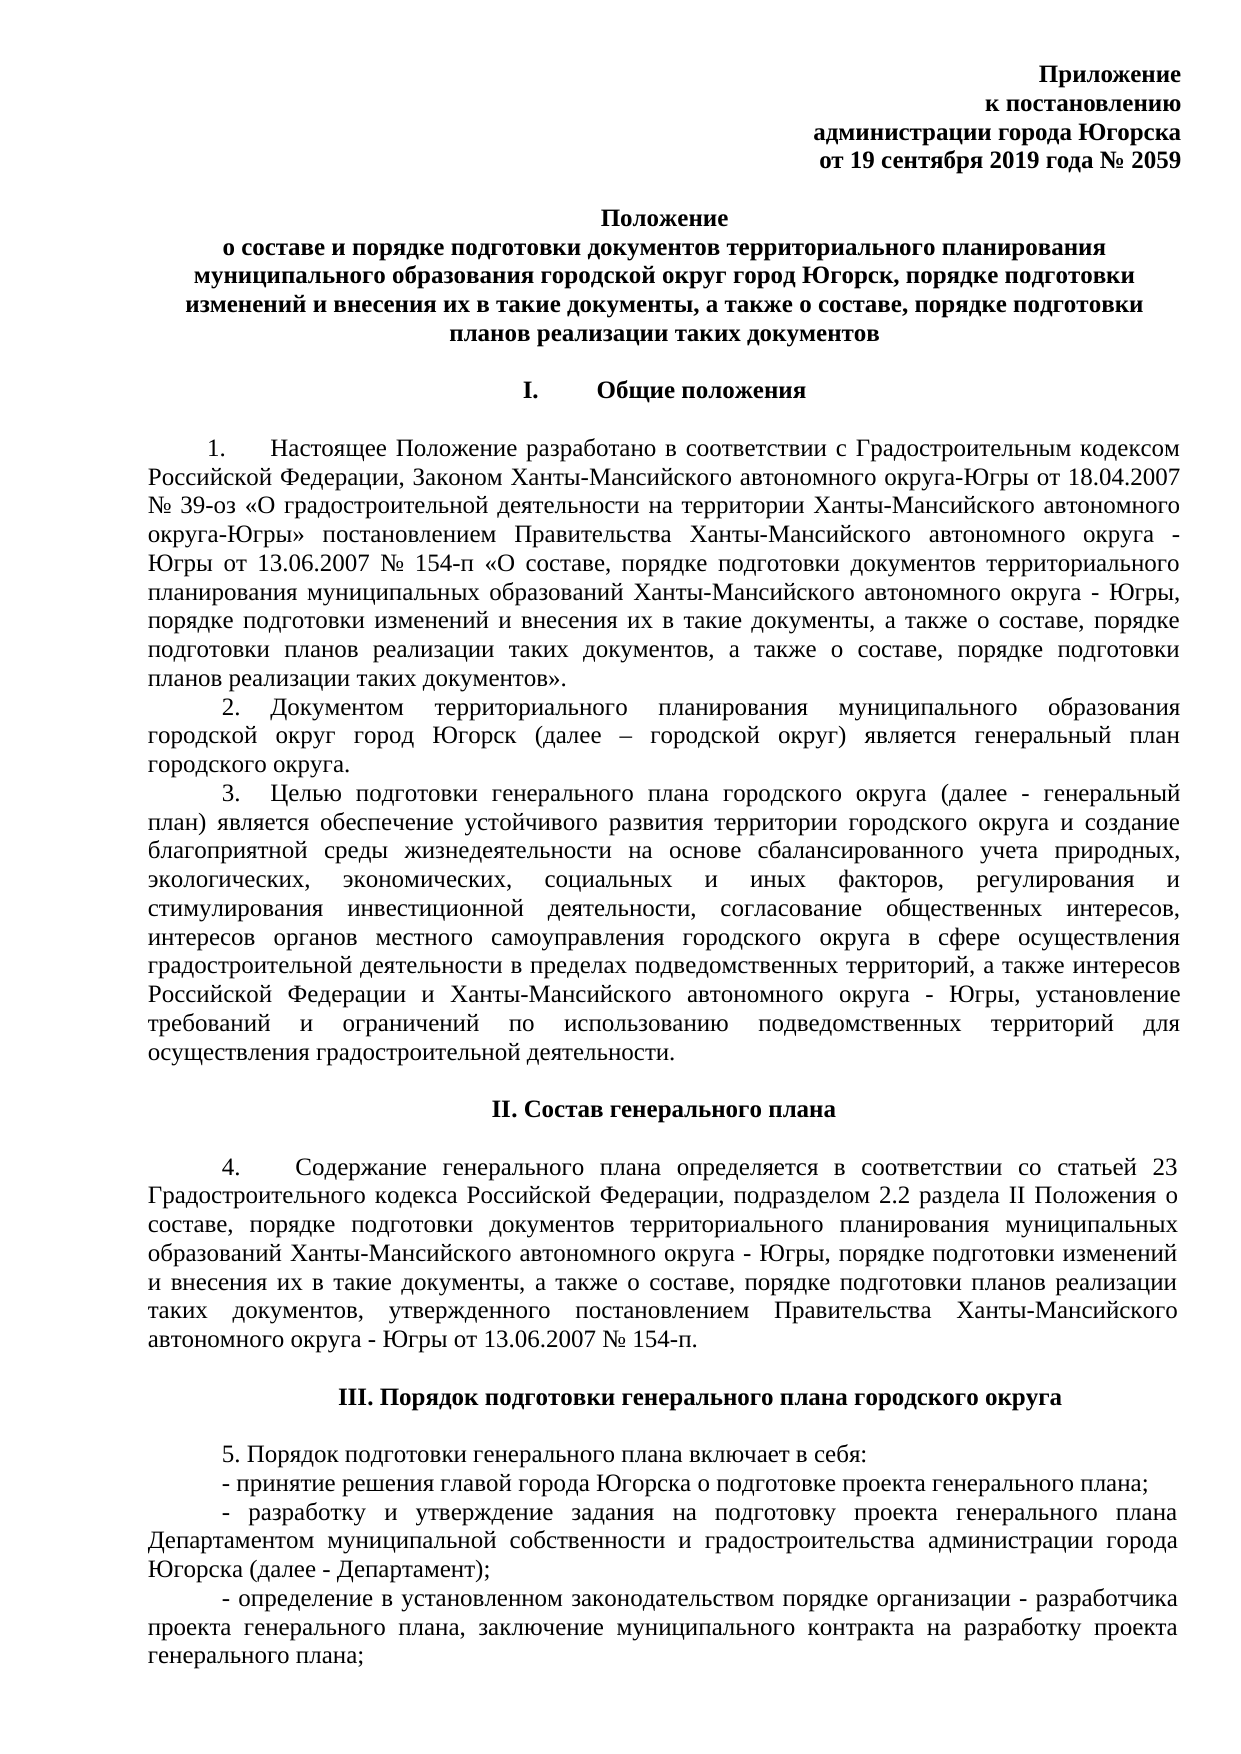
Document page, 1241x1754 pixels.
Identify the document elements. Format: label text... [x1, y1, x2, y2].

text администрации города Югорска [148, 117, 1181, 145]
text к постановлению [148, 88, 1181, 117]
list Настоящее Положение разработано в соответствии с Градостроительным кодексом Российской Федерации, Законом Ханты-Мансийского автономного округа-Югры от 18.04.2007 № 39-оз «О градостроительной деятельности на территории Ханты-Мансийского автономного округа-Югры» постановлением Правительства Ханты-Мансийского автономного округа - Югры от 13.06.2007 № 154-п «О составе, порядке подготовки документов территориального планирования муниципальных образований Ханты-Мансийского автономного округа - Югры, порядке подготовки изменений и внесения их в такие документы, а также о составе, порядке подготовки планов реализации таких документов, а также о составе, порядке подготовки планов реализации таких документов». [148, 433, 1181, 692]
list Содержание генерального плана определяется в соответствии со статьей 23 Градостроительного кодекса Российской Федерации, подразделом 2.2 раздела II Положения о составе, порядке подготовки документов территориального планирования муниципальных образований Ханты-Мансийского автономного округа - Югры, порядке подготовки изменений и внесения их в такие документы, а также о составе, порядке подготовки планов реализации таких документов, утвержденного постановлением Правительства Ханты-Мансийского автономного округа - Югры от 13.06.2007 № 154-п. [148, 1152, 1179, 1353]
text - принятие решения главой города Югорска о подготовке проекта генерального плана; [148, 1468, 1179, 1497]
text III. Порядок подготовки генерального плана городского округа [148, 1382, 1179, 1410]
text Положение [148, 203, 1181, 232]
text - определение в установленном законодательством порядке организации - разработчика проекта генерального плана, заключение муниципального контракта на разработку проекта генерального плана; [148, 1583, 1179, 1669]
text о составе и порядке подготовки документов территориального планирования муниципального образования городской округ город Югорск, порядке подготовки изменений и внесения их в такие документы, а также о составе, порядке подготовки планов реализации таких документов [148, 232, 1181, 347]
text II. Состав генерального плана [148, 1094, 1180, 1123]
list Документом территориального планирования муниципального образования городской округ город Югорск (далее – городской округ) является генеральный план городского округа. [148, 692, 1181, 778]
text Приложение [148, 59, 1181, 88]
list Общие положения [148, 375, 1181, 404]
text - разработку и утверждение задания на подготовку проекта генерального плана Департаментом муниципальной собственности и градостроительства администрации города Югорска (далее - Департамент); [148, 1497, 1179, 1583]
list Целью подготовки генерального плана городского округа (далее - генеральный план) является обеспечение устойчивого развития территории городского округа и создание благоприятной среды жизнедеятельности на основе сбалансированного учета природных, экологических, экономических, социальных и иных факторов, регулирования и стимулирования инвестиционной деятельности, согласование общественных интересов, интересов органов местного самоуправления городского округа в сфере осуществления градостроительной деятельности в пределах подведомственных территорий, а также интересов Российской Федерации и Ханты-Мансийского автономного округа - Югры, установление требований и ограничений по использованию подведомственных территорий для осуществления градостроительной деятельности. [148, 778, 1181, 1065]
text от 19 сентября 2019 года № 2059 [148, 145, 1181, 174]
text 5. Порядок подготовки генерального плана включает в себя: [148, 1439, 1179, 1468]
